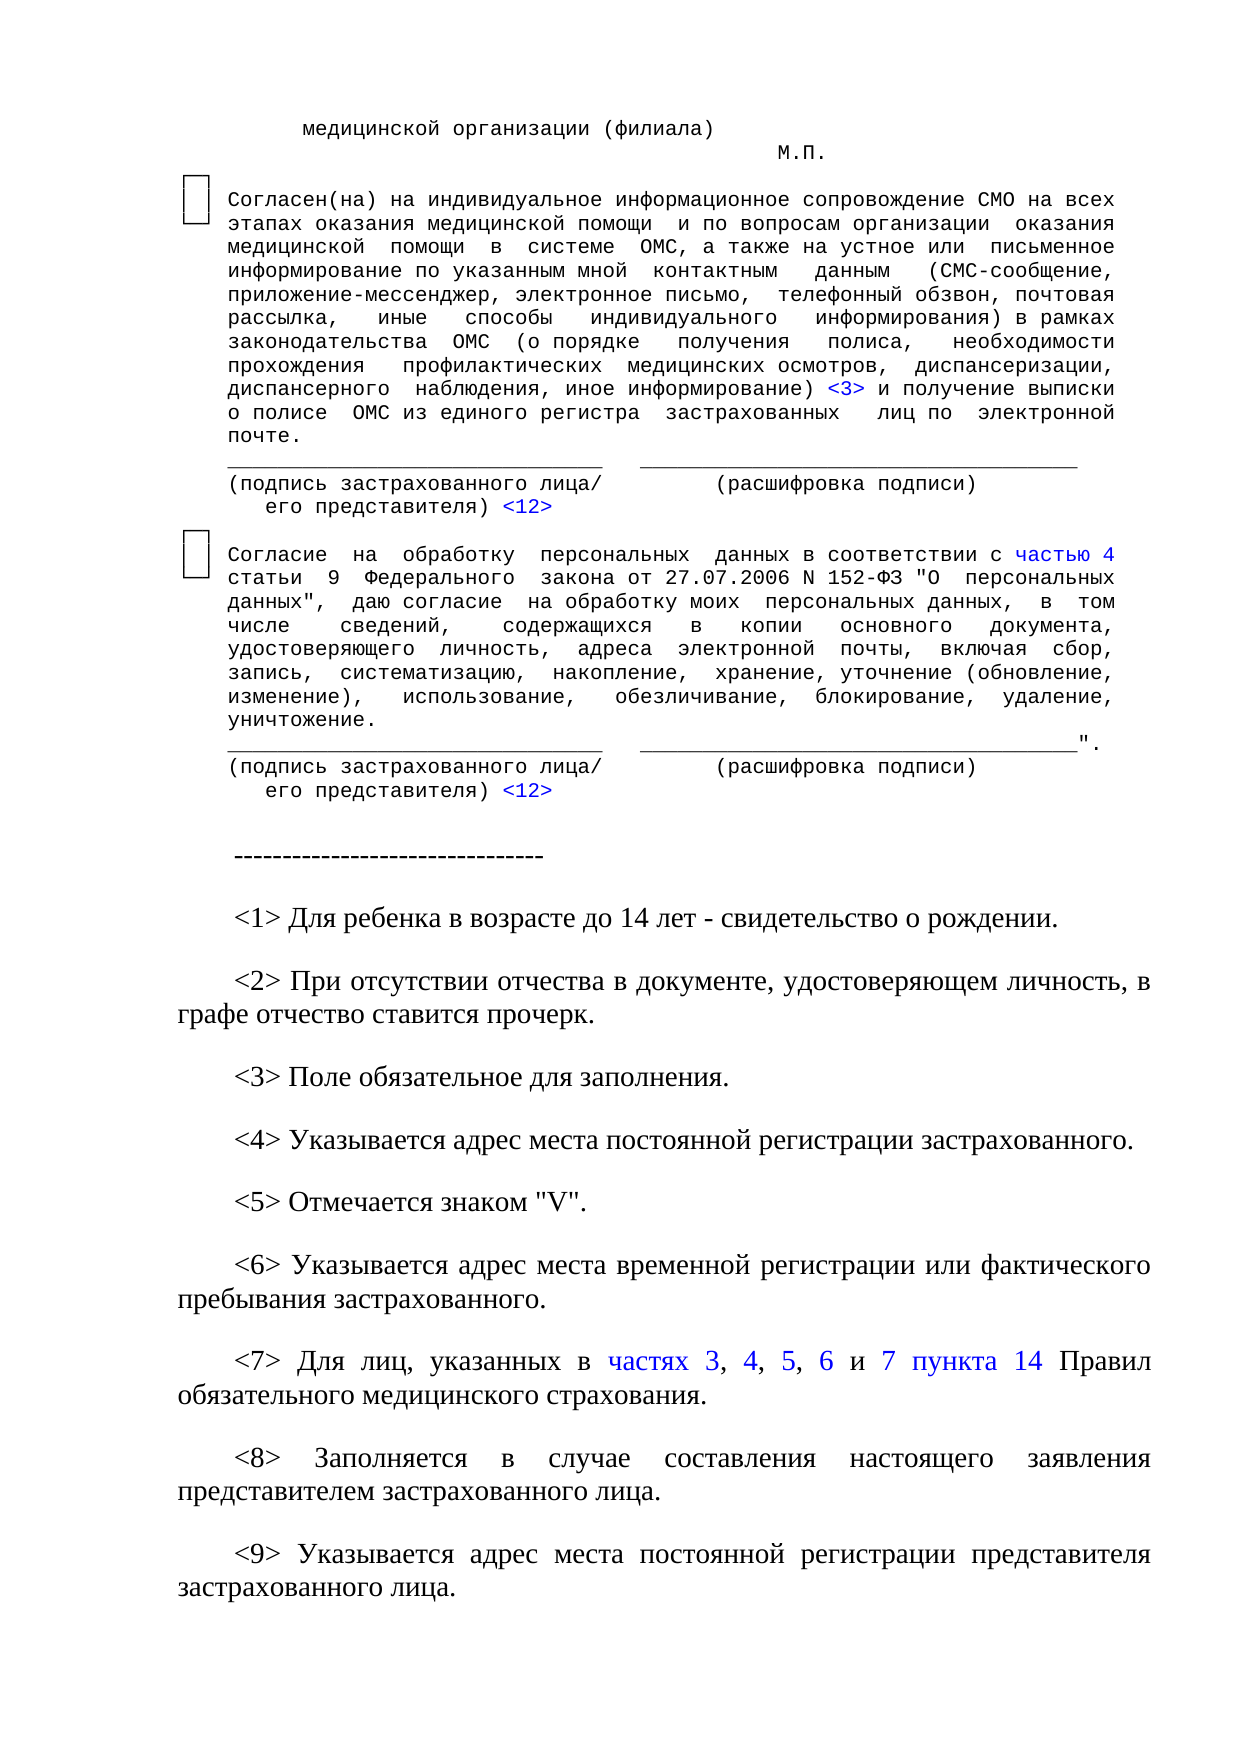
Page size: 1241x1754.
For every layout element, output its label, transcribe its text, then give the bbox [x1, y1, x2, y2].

text изменение), использование, обезличивание, блокирование, удаление, [177, 686, 1152, 709]
text └─┘ статьи 9 Федерального закона от 27.07.2006 N 152-ФЗ "О персональных [177, 567, 1152, 591]
text <9> Указывается адрес места постоянной регистрации представителя застрахованного лица. [177, 1536, 1152, 1603]
text ┌─┐ [177, 520, 1152, 544]
text данных", даю согласие на обработку моих персональных данных, в том [177, 591, 1152, 615]
text информирование по указанным мной контактным данным (СМС-сообщение, [177, 260, 1152, 284]
text законодательства ОМС (о порядке получения полиса, необходимости [177, 331, 1152, 354]
text <8> Заполняется в случае составления настоящего заявления представителем застрахованного лица. [177, 1440, 1152, 1507]
text его представителя) <12> [177, 780, 1152, 804]
text почте. [177, 426, 1152, 449]
text <1> Для ребенка в возрасте до 14 лет - свидетельство о рождении. [177, 900, 1152, 934]
text <2> При отсутствии отчества в документе, удостоверяющем личность, в графе отчество ставится прочерк. [177, 963, 1152, 1030]
text ______________________________ ___________________________________". [177, 733, 1152, 757]
text прохождения профилактических медицинских осмотров, диспансеризации, [177, 354, 1152, 378]
text ______________________________ ___________________________________ [177, 449, 1152, 473]
text удостоверяющего личность, адреса электронной почты, включая сбор, [177, 638, 1152, 662]
text уничтожение. [177, 709, 1152, 733]
text (подпись застрахованного лица/ (расшифровка подписи) [177, 473, 1152, 496]
text М.П. [177, 142, 1152, 165]
text <6> Указывается адрес места временной регистрации или фактического пребывания застрахованного. [177, 1247, 1152, 1314]
text │ │ Согласен(на) на индивидуальное информационное сопровождение СМО на всех [177, 189, 1152, 213]
text <7> Для лиц, указанных в частях 3, 4, 5, 6 и 7 пункта 14 Правил обязательного медицинского страхования. [177, 1343, 1152, 1411]
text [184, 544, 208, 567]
text <5> Отмечается знаком "V". [177, 1184, 1152, 1218]
text приложение-мессенджер, электронное письмо, телефонный обзвон, почтовая [177, 284, 1152, 307]
text запись, систематизацию, накопление, хранение, уточнение (обновление, [177, 662, 1152, 686]
text рассылка, иные способы индивидуального информирования) в рамках [177, 307, 1152, 331]
text (подпись застрахованного лица/ (расшифровка подписи) [177, 757, 1152, 780]
text медицинской помощи в системе ОМС, а также на устное или письменное [177, 236, 1152, 260]
text диспансерного наблюдения, иное информирование) <3> и получение выписки [177, 378, 1152, 402]
text └─┘ этапах оказания медицинской помощи и по вопросам организации оказания [177, 213, 1152, 236]
text <3> Поле обязательное для заполнения. [177, 1059, 1152, 1093]
text ┌─┐ [177, 165, 1152, 189]
text о полисе ОМС из единого регистра застрахованных лиц по электронной [177, 402, 1152, 426]
text -------------------------------- [177, 837, 1152, 871]
text медицинской организации (филиала) [177, 118, 1152, 142]
text │ │ Согласие на обработку персональных данных в соответствии с частью 4 [209, 544, 1152, 567]
text <4> Указывается адрес места постоянной регистрации застрахованного. [177, 1122, 1152, 1155]
text его представителя) <12> [177, 496, 1152, 520]
text числе сведений, содержащихся в копии основного документа, [177, 615, 1152, 638]
